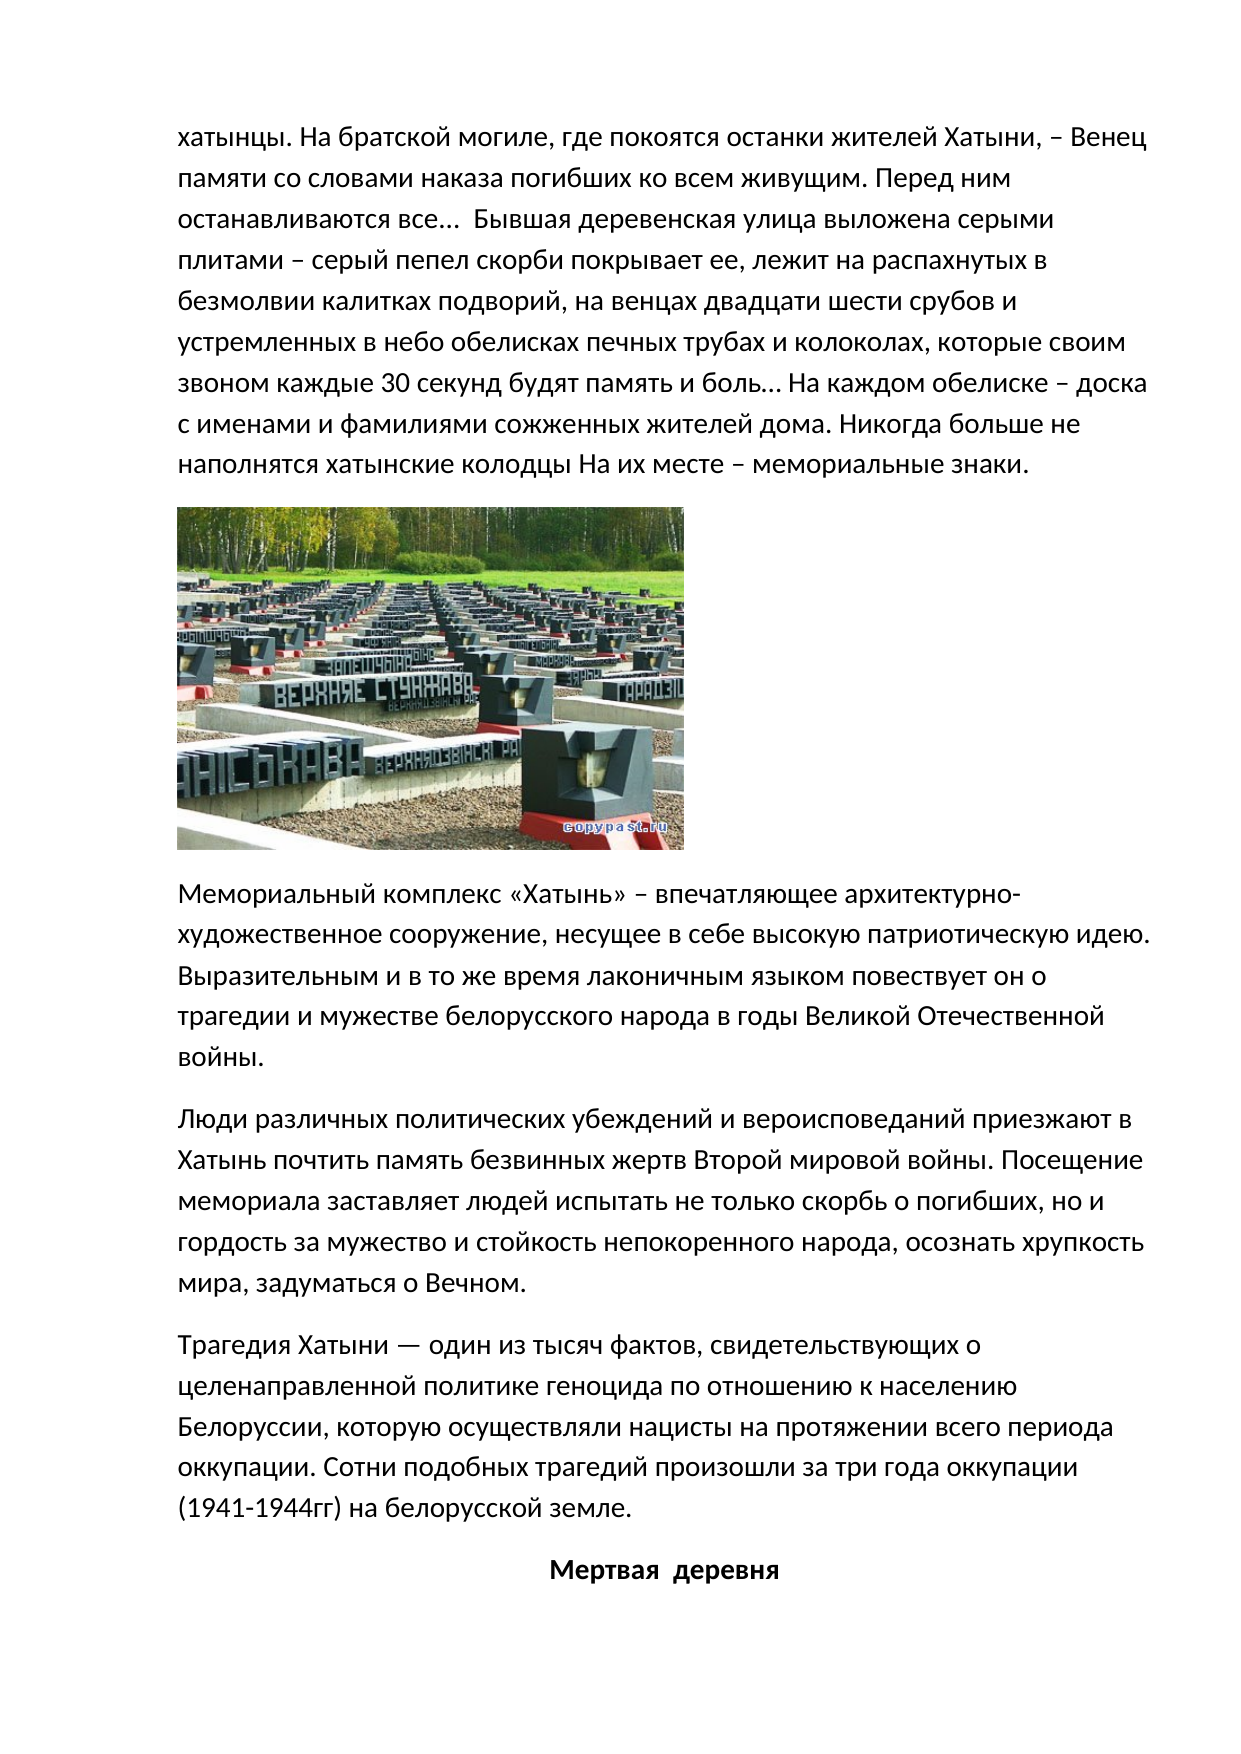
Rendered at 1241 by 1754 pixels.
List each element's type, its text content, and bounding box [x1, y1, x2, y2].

text Мертвая деревня [177, 1551, 1152, 1587]
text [177, 118, 1152, 481]
text Люди различных политических убеждений и вероисповеданий приезжают в Хатынь почтить память безвинных жертв Второй мировой войны. Посещение мемориала заставляет людей испытать не только скорбь о погибших, но и гордость за мужество и стойкость непокоренного народа, осознать хрупкость мира, задуматься о Вечном. [177, 1100, 1152, 1299]
text Мемориальный комплекс «Хатынь» – впечатляющее архитектурно-художественное сооружение, несущее в себе высокую патриотическую идею. Выразительным и в то же время лаконичным языком повествует он о трагедии и мужестве белорусского народа в годы Великой Отечественной войны. [177, 875, 1152, 1074]
text Трагедия Хатыни — один из тысяч фактов, свидетельствующих о целенаправленной политике геноцида по отношению к населению Белоруссии, которую осуществляли нацисты на протяжении всего периода оккупации. Сотни подобных трагедий произошли за три года оккупации (1941-1944гг) на белорусской земле. [177, 1326, 1152, 1525]
picture [177, 507, 684, 850]
